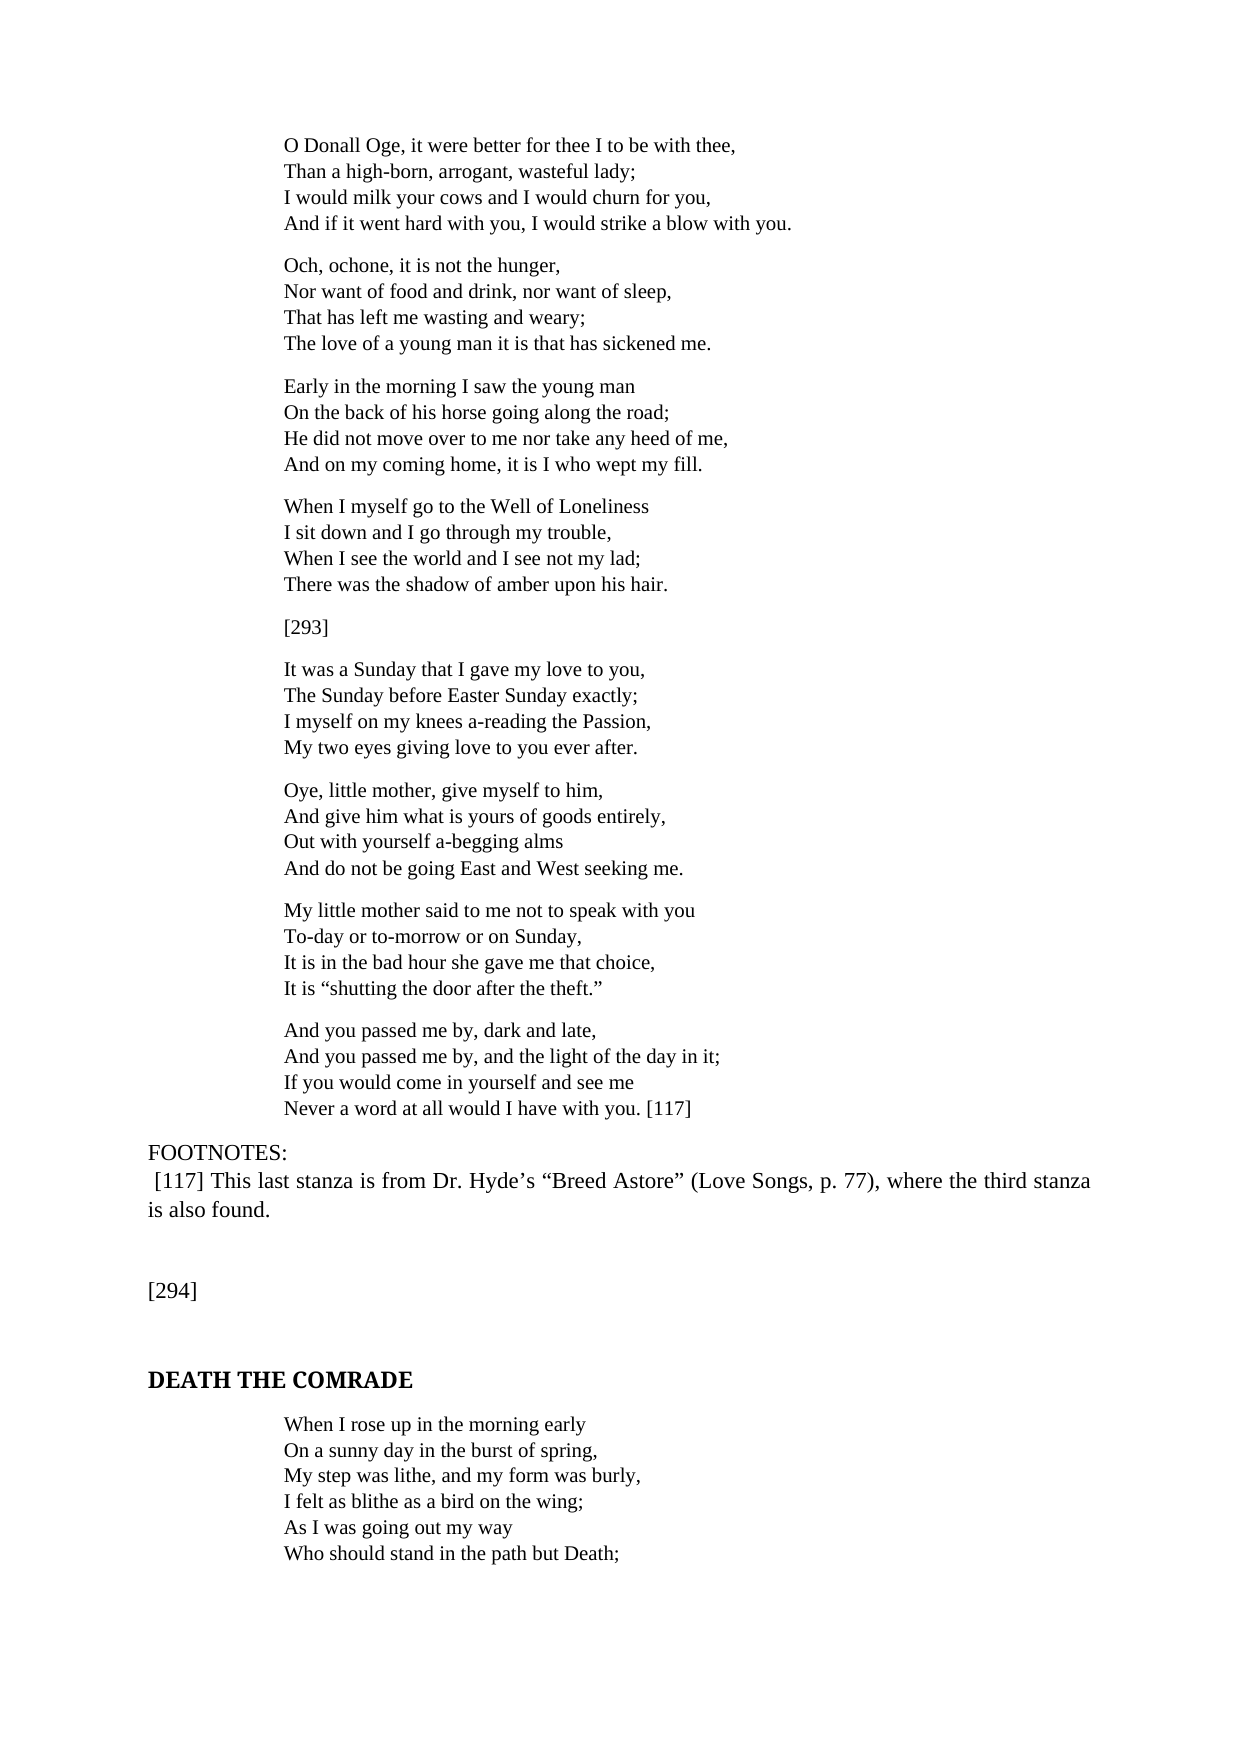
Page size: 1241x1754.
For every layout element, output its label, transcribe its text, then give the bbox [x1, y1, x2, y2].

text My little mother said to me not to speak with you To-day or to-morrow or on Sunday, It is in the bad hour she gave me that choice, It is “shutting the door after the theft.” [283, 898, 1010, 1000]
text And you passed me by, dark and late, And you passed me by, and the light of the day in it; If you would come in yourself and see me Never a word at all would I have with you. [117] [283, 1018, 1010, 1120]
text Early in the morning I saw the young man On the back of his horse going along the road; He did not move over to me nor take any heed of me, And on my coming home, it is I who wept my fill. [283, 374, 1010, 476]
text [294] [148, 1278, 1092, 1304]
text It was a Sunday that I gave my love to you, The Sunday before Easter Sunday exactly; I myself on my knees a-reading the Passion, My two eyes giving love to you ever after. [283, 657, 1010, 759]
subtitle DEATH THE COMRADE [148, 1364, 1092, 1395]
text Och, ochone, it is not the hunger, Nor want of food and drink, nor want of sleep, That has left me wasting and weary; The love of a young man it is that has sickened me. [283, 253, 1010, 355]
text When I myself go to the Well of Loneliness I sit down and I go through my trouble, When I see the world and I see not my lad; There was the shadow of amber upon his hair. [283, 494, 1010, 596]
text [293] [283, 614, 1010, 639]
text When I rose up in the morning early On a sunny day in the burst of spring, My step was lithe, and my form was burly, I felt as blithe as a bird on the wing; As I was going out my way Who should stand in the path but Death; [283, 1412, 1010, 1565]
text O Donall Oge, it were better for thee I to be with thee, Than a high-born, arrogant, wasteful lady; I would milk your cows and I would churn for you, And if it went hard with you, I would strike a blow with you. [283, 133, 1010, 235]
text FOOTNOTES: [117] This last stanza is from Dr. Hyde’s “Breed Astore” (Love Songs, p. 77), where the third stanza is also found. [148, 1139, 1092, 1222]
text Oye, little mother, give myself to him, And give him what is yours of goods entirely, Out with yourself a-begging alms And do not be going East and West seeking me. [283, 778, 1010, 879]
